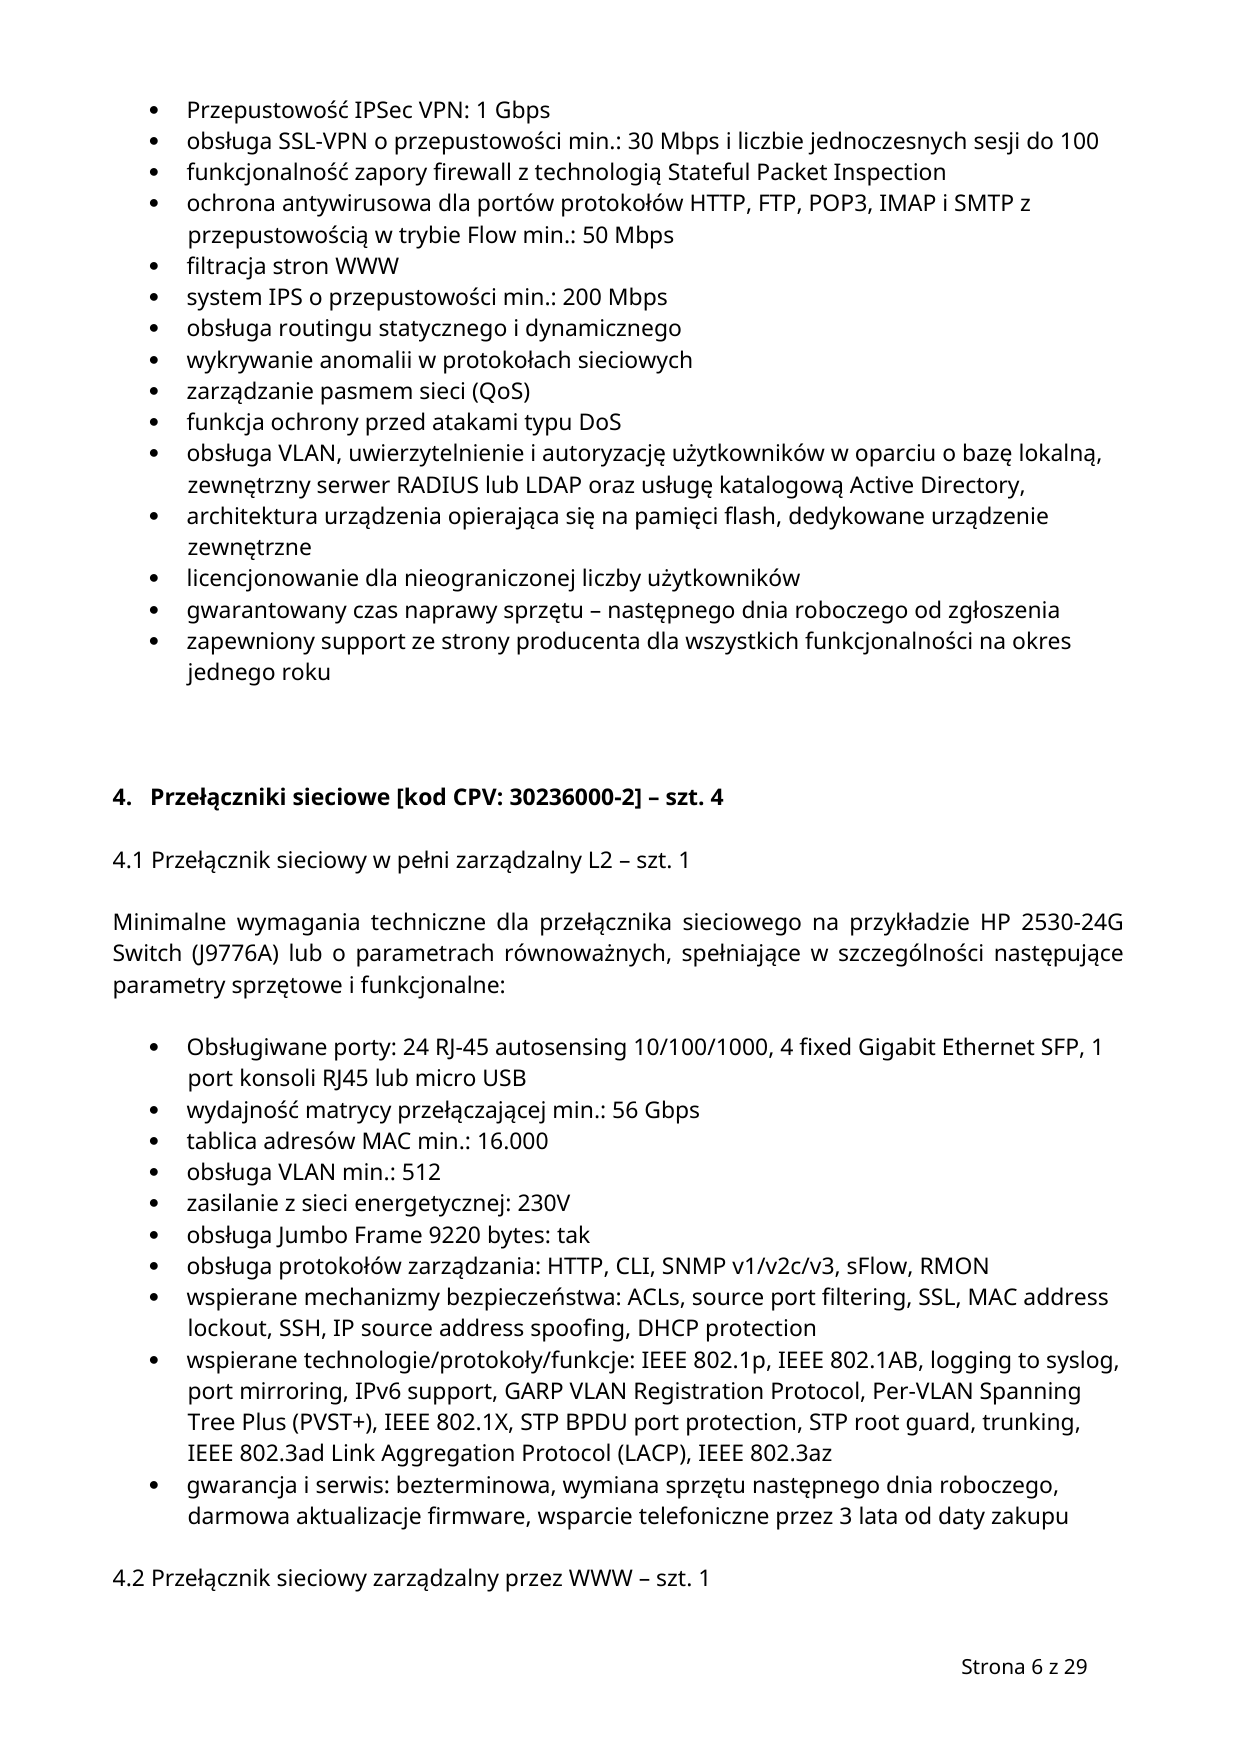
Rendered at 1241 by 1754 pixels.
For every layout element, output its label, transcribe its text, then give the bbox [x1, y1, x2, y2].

list ochrona antywirusowa dla portów protokołów HTTP, FTP, POP3, IMAP i SMTP z przepustowością w trybie Flow min.: 50 Mbps [150, 187, 1125, 250]
list filtracja stron WWW [150, 250, 1125, 281]
list wspierane technologie/protokoły/funkcje: IEEE 802.1p, IEEE 802.1AB, logging to syslog, port mirroring, IPv6 support, GARP VLAN Registration Protocol, Per-VLAN Spanning Tree Plus (PVST+), IEEE 802.1X, STP BPDU port protection, STP root guard, trunking, IEEE 802.3ad Link Aggregation Protocol (LACP), IEEE 802.3az [150, 1344, 1125, 1469]
list wydajność matrycy przełączającej min.: 56 Gbps [150, 1094, 1125, 1125]
list Przepustowość IPSec VPN: 1 Gbps [150, 94, 1125, 125]
list architektura urządzenia opierająca się na pamięci flash, dedykowane urządzenie zewnętrzne [150, 500, 1125, 562]
list tablica adresów MAC min.: 16.000 [150, 1125, 1125, 1156]
text 4.2 Przełącznik sieciowy zarządzalny przez WWW – szt. 1 [112, 1562, 1125, 1594]
list zarządzanie pasmem sieci (QoS) [150, 375, 1125, 406]
list obsługa SSL-VPN o przepustowości min.: 30 Mbps i liczbie jednoczesnych sesji do 100 [150, 125, 1125, 156]
list zasilanie z sieci energetycznej: 230V [150, 1187, 1125, 1219]
text 4.1 Przełącznik sieciowy w pełni zarządzalny L2 – szt. 1 [112, 844, 1125, 875]
list zapewniony support ze strony producenta dla wszystkich funkcjonalności na okres jednego roku [150, 625, 1125, 687]
list obsługa VLAN min.: 512 [150, 1156, 1125, 1187]
list obsługa Jumbo Frame 9220 bytes: tak [150, 1219, 1125, 1250]
list obsługa routingu statycznego i dynamicznego [150, 312, 1125, 344]
list system IPS o przepustowości min.: 200 Mbps [150, 281, 1125, 312]
list funkcjonalność zapory firewall z technologią Stateful Packet Inspection [150, 156, 1125, 187]
list funkcja ochrony przed atakami typu DoS [150, 406, 1125, 437]
list licencjonowanie dla nieograniczonej liczby użytkowników [150, 562, 1125, 594]
list obsługa protokołów zarządzania: HTTP, CLI, SNMP v1/v2c/v3, sFlow, RMON [150, 1250, 1125, 1281]
list wykrywanie anomalii w protokołach sieciowych [150, 344, 1125, 375]
list obsługa VLAN, uwierzytelnienie i autoryzację użytkowników w oparciu o bazę lokalną, zewnętrzny serwer RADIUS lub LDAP oraz usługę katalogową Active Directory, [150, 437, 1125, 500]
list Obsługiwane porty: 24 RJ-45 autosensing 10/100/1000, 4 fixed Gigabit Ethernet SFP, 1 port konsoli RJ45 lub micro USB [150, 1031, 1125, 1094]
list gwarancja i serwis: bezterminowa, wymiana sprzętu następnego dnia roboczego, darmowa aktualizacje firmware, wsparcie telefoniczne przez 3 lata od daty zakupu [150, 1469, 1125, 1531]
list wspierane mechanizmy bezpieczeństwa: ACLs, source port filtering, SSL, MAC address lockout, SSH, IP source address spoofing, DHCP protection [150, 1281, 1125, 1344]
list Przełączniki sieciowe [kod CPV: 30236000-2] – szt. 4 [112, 781, 1125, 812]
list gwarantowany czas naprawy sprzętu – następnego dnia roboczego od zgłoszenia [150, 594, 1125, 625]
text Minimalne wymagania techniczne dla przełącznika sieciowego na przykładzie HP 2530-24G Switch (J9776A) lub o parametrach równoważnych, spełniające w szczególności następujące parametry sprzętowe i funkcjonalne: [112, 906, 1125, 1000]
